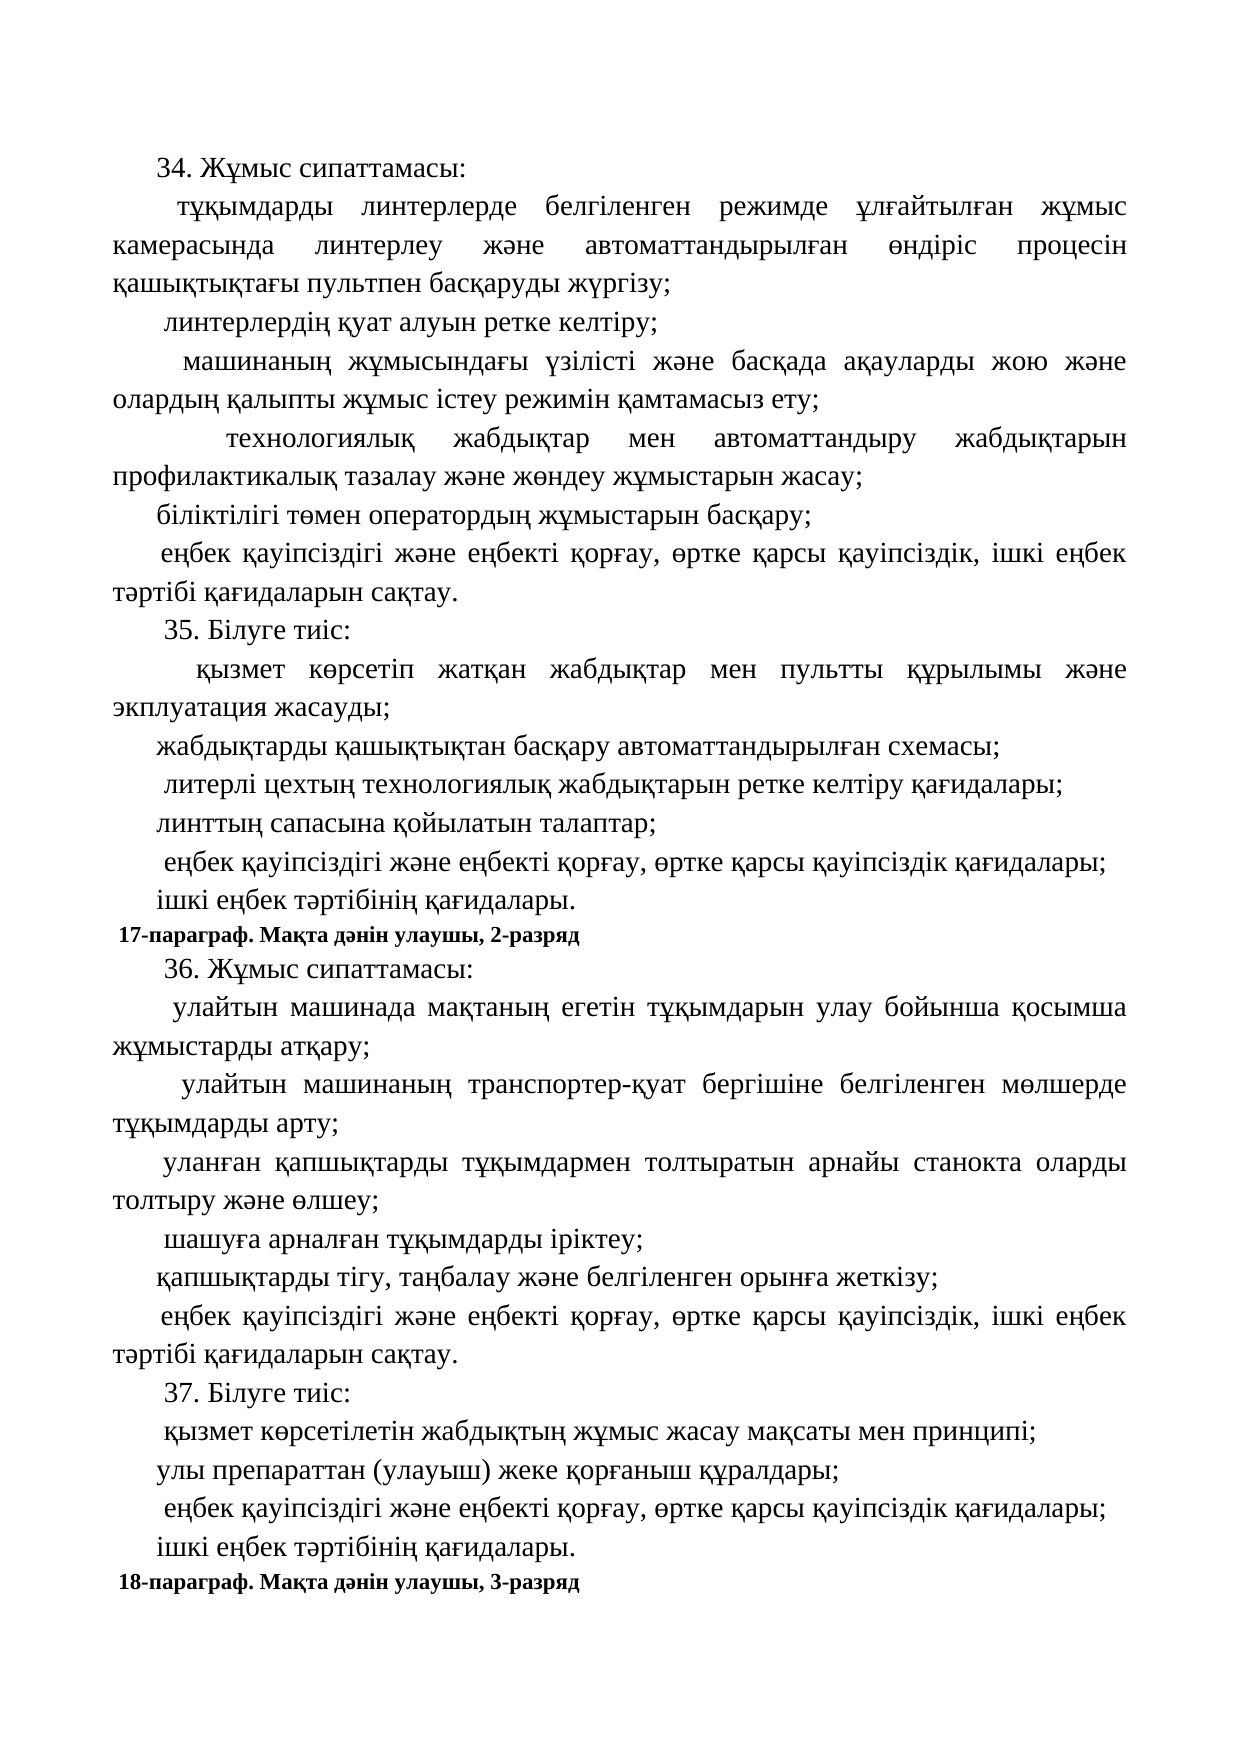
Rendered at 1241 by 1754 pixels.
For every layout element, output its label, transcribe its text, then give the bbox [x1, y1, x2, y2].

text 36. Жұмыс сипаттамасы: [112, 951, 1128, 984]
text еңбек қауіпсіздігі және еңбекті қорғау, өртке қарсы қауіпсіздік, ішкі еңбек тәртібі қағидаларын сақтау. [112, 1298, 1128, 1370]
text біліктілігі төмен оператордың жұмыстарын басқару; [112, 497, 1128, 530]
text 35. Білуге тиіс: [112, 612, 1128, 646]
text қызмет көрсетіп жатқан жабдықтар мен пультты құрылымы және экплуатация жасауды; [112, 651, 1128, 723]
text еңбек қауіпсіздігі және еңбекті қорғау, өртке қарсы қауіпсіздік қағидалары; [112, 1491, 1128, 1524]
text литерлі цехтың технологиялық жабдықтарын ретке келтіру қағидалары; [112, 767, 1128, 800]
text шашуға арналған тұқымдарды іріктеу; [112, 1221, 1128, 1254]
text ішкі еңбек тәртібінің қағидалары. [112, 882, 1128, 916]
text линтерлердің қуат алуын ретке келтіру; [112, 304, 1128, 338]
text еңбек қауіпсіздігі және еңбекті қорғау, өртке қарсы қауіпсіздік қағидалары; [112, 844, 1128, 877]
text тұқымдарды линтерлерде белгіленген режимде ұлғайтылған жұмыс камерасында линтерлеу және автоматтандырылған өндіріс процесін қашықтықтағы пультпен басқаруды жүргізу; [112, 188, 1128, 299]
text 18-параграф. Мақта дәнін улаушы, 3-разряд [112, 1568, 1128, 1594]
text 37. Білуге тиіс: [112, 1375, 1128, 1408]
text 17-параграф. Мақта дәнін улаушы, 2-разряд [112, 921, 1128, 947]
text жабдықтарды қашықтықтан басқару автоматтандырылған схемасы; [112, 728, 1128, 762]
text уланған қапшықтарды тұқымдармен толтыратын арнайы станокта оларды толтыру және өлшеу; [112, 1144, 1128, 1216]
text улайтын машинада мақтаның егетін тұқымдарын улау бойынша қосымша жұмыстарды атқару; [112, 989, 1128, 1062]
text қапшықтарды тігу, таңбалау және белгіленген орынға жеткізу; [112, 1259, 1128, 1293]
text 34. Жұмыс сипаттамасы: [112, 150, 1128, 183]
text технологиялық жабдықтар мен автоматтандыру жабдықтарын профилактикалық тазалау және жөндеу жұмыстарын жасау; [112, 420, 1128, 492]
text қызмет көрсетілетін жабдықтың жұмыс жасау мақсаты мен принципі; [112, 1413, 1128, 1447]
text еңбек қауіпсіздігі және еңбекті қорғау, өртке қарсы қауіпсіздік, ішкі еңбек тәртібі қағидаларын сақтау. [112, 535, 1128, 607]
text ішкі еңбек тәртібінің қағидалары. [112, 1529, 1128, 1563]
text улайтын машинаның транспортер-қуат бергішіне белгіленген мөлшерде тұқымдарды арту; [112, 1067, 1128, 1139]
text машинаның жұмысындағы үзілісті және басқада ақауларды жою және олардың қалыпты жұмыс істеу режимін қамтамасыз ету; [112, 343, 1128, 415]
text линттың сапасына қойылатын талаптар; [112, 805, 1128, 839]
text улы препараттан (улауыш) жеке қорғаныш құралдары; [112, 1452, 1128, 1486]
